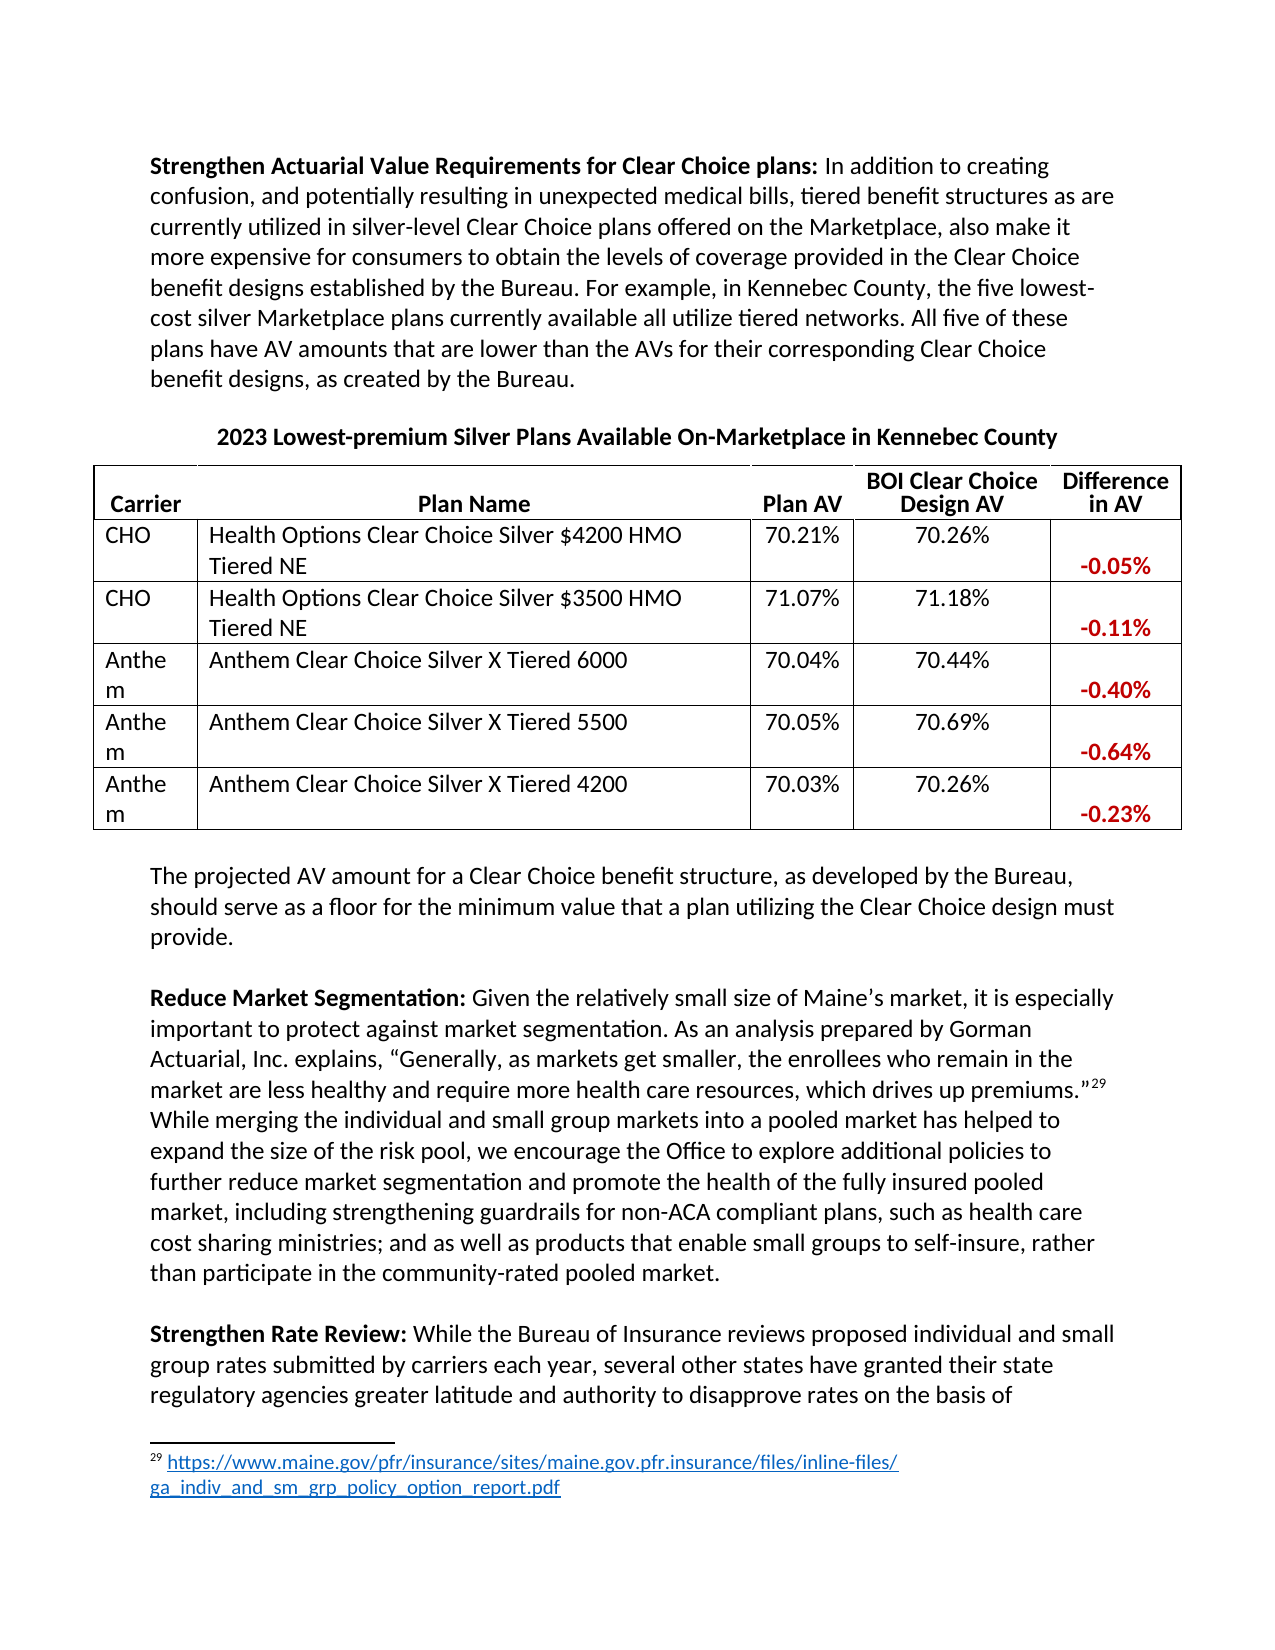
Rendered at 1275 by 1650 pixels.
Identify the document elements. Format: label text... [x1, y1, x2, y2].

table_cell CHO [94, 582, 197, 643]
table_cell -0.11% [1051, 582, 1181, 643]
table_cell 70.21% [751, 520, 853, 581]
table_cell 71.07% [751, 582, 853, 643]
table_cell -0.64% [1051, 706, 1181, 767]
table_cell -0.05% [1051, 520, 1181, 581]
table_cell Anthem Clear Choice Silver X Tiered 5500 [198, 706, 750, 767]
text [150, 1318, 1125, 1410]
table_cell 70.04% [751, 644, 853, 705]
table_cell Plan AV [752, 466, 853, 518]
table_cell 70.69% [854, 706, 1050, 767]
table_cell 70.05% [751, 706, 853, 767]
text The projected AV amount for a Clear Choice benefit structure, as developed by the Bureau, should serve as a floor for the minimum value that a plan utilizing the Clear Choice design must provide. [150, 861, 1125, 952]
table_cell Difference in AV [1051, 466, 1180, 518]
table_cell 71.18% [854, 582, 1050, 643]
table_cell Anthem [94, 768, 197, 829]
table_cell -0.40% [1051, 644, 1181, 705]
table_cell CHO [94, 520, 197, 581]
table_cell -0.23% [1051, 768, 1181, 829]
table_cell 70.26% [854, 768, 1050, 829]
table_cell 70.44% [854, 644, 1050, 705]
text Reduce Market Segmentation: Given the relatively small size of Maine’s market, it is especially important to protect against market segmentation. As an analysis prepared by Gorman Actuarial, Inc. explains, “Generally, as markets get smaller, the enrollees who remain in the market are less healthy and require more health care resources, which drives up premiums.” While merging the individual and small group markets into a pooled market has helped to expand the size of the risk pool, we encourage the Office to explore additional policies to further reduce market segmentation and promote the health of the fully insured pooled market, including strengthening guardrails for non-ACA compliant plans, such as health care cost sharing ministries; and as well as products that enable small groups to self-insure, rather than participate in the community-rated pooled market. [150, 983, 1125, 1288]
table_cell Anthem [94, 706, 197, 767]
table_header 2023 Lowest-premium Silver Plans Available On-Marketplace in Kennebec County [94, 426, 1181, 465]
table_cell Anthem Clear Choice Silver X Tiered 4200 [198, 768, 750, 829]
table_cell Anthem Clear Choice Silver X Tiered 6000 [198, 644, 750, 705]
table_cell Carrier [95, 466, 197, 518]
table_cell 70.26% [854, 520, 1050, 581]
text Strengthen Actuarial Value Requirements for Clear Choice plans: In addition to creating confusion, and potentially resulting in unexpected medical bills, tiered benefit structures as are currently utilized in silver-level Clear Choice plans offered on the Marketplace, also make it more expensive for consumers to obtain the levels of coverage provided in the Clear Choice benefit designs established by the Bureau. For example, in Kennebec County, the five lowest-cost silver Marketplace plans currently available all utilize tiered networks. All five of these plans have AV amounts that are lower than the AVs for their corresponding Clear Choice benefit designs, as created by the Bureau. [150, 150, 1125, 425]
table_cell 70.03% [751, 768, 853, 829]
table_cell Health Options Clear Choice Silver $4200 HMO Tiered NE [198, 520, 750, 581]
table_cell Health Options Clear Choice Silver $3500 HMO Tiered NE [198, 582, 750, 643]
table_cell BOI Clear Choice Design AV [855, 466, 1050, 518]
table_cell Anthem [94, 644, 197, 705]
table_cell Plan Name [198, 466, 750, 518]
